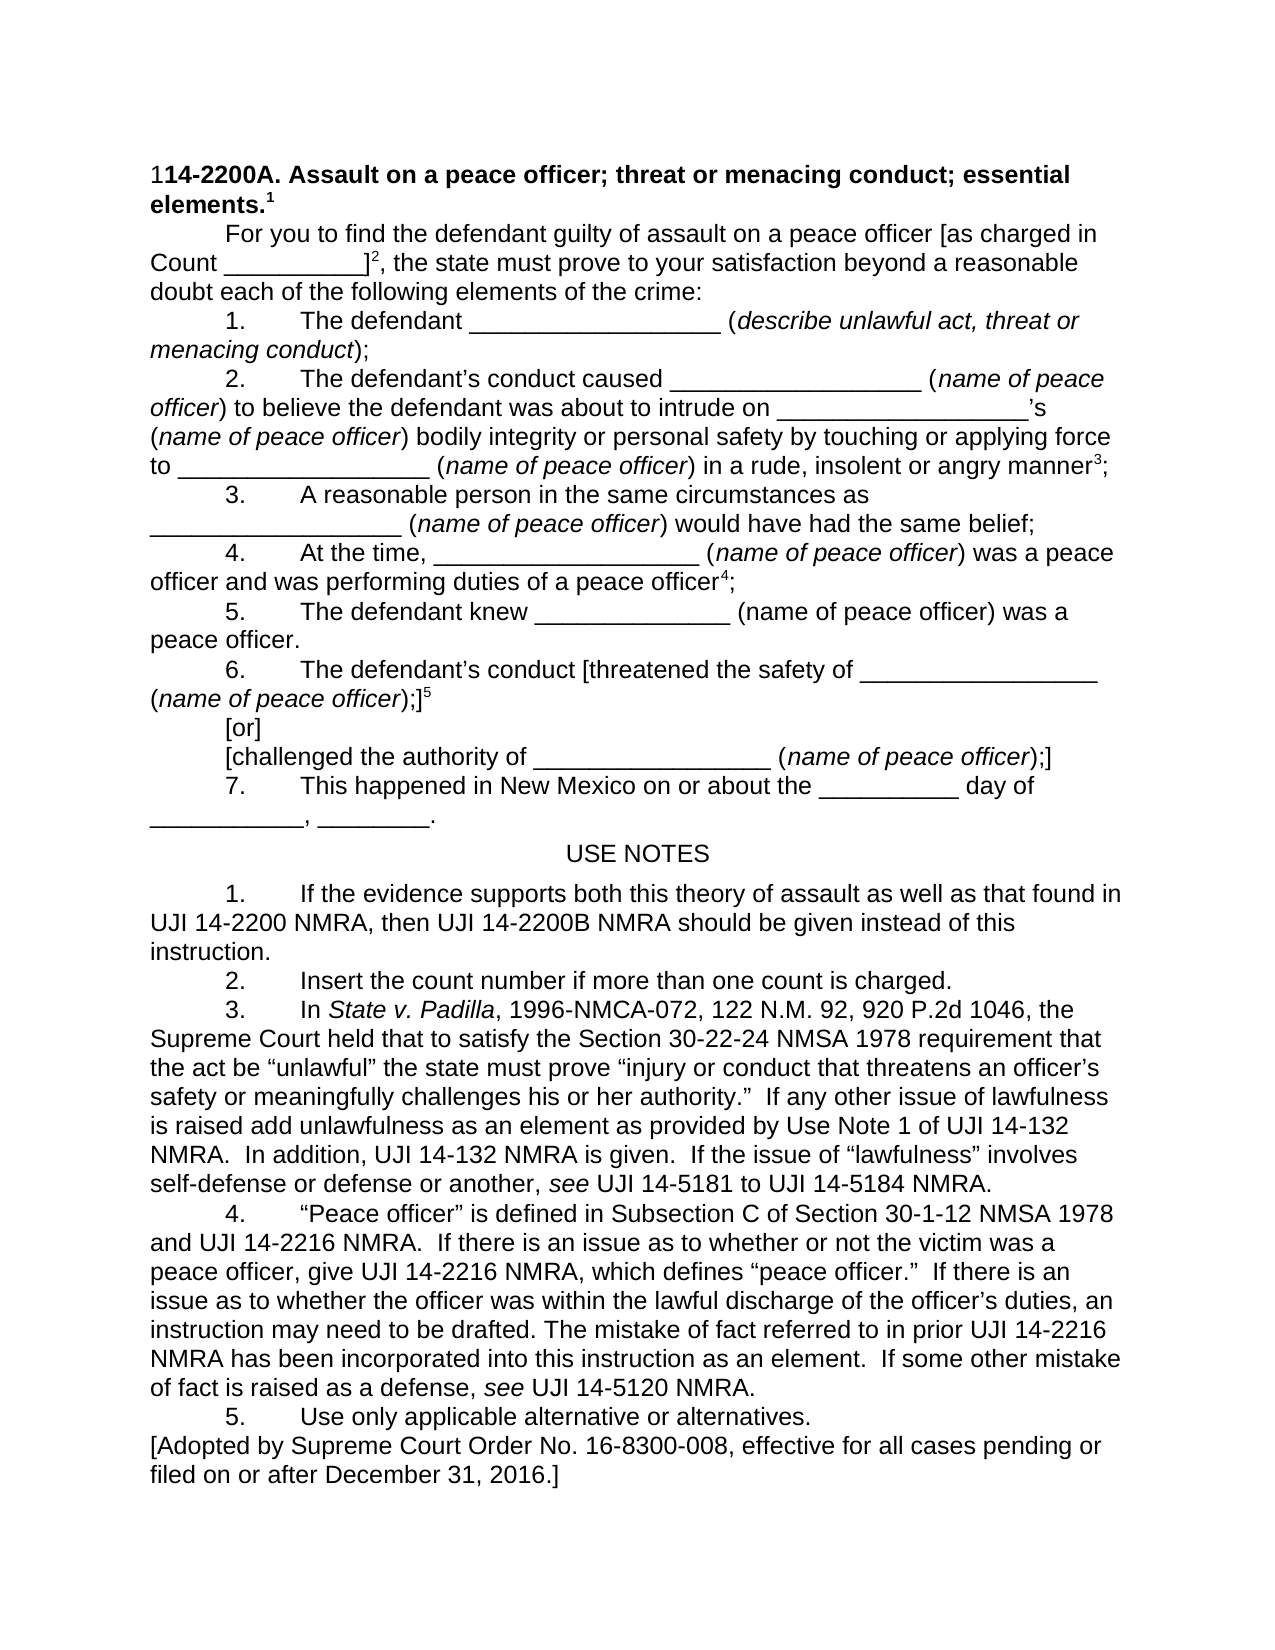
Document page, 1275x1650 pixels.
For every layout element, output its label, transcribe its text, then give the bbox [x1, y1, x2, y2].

text 5. Use only applicable alternative or alternatives. [150, 1402, 1125, 1431]
text 6. The defendant’s conduct [threatened the safety of _________________ (name of peace officer);]5 [150, 654, 1125, 713]
text 7. This happened in New Mexico on or about the __________ day of ___________, ________. [150, 771, 1125, 829]
text [challenged the authority of _________________ (name of peace officer);] [150, 742, 1125, 771]
text [Adopted by Supreme Court Order No. 16-8300-008, effective for all cases pending or filed on or after December 31, 2016.] [150, 1431, 1125, 1489]
text 4. “Peace officer” is defined in Subsection C of Section 30-1-12 NMSA 1978 and UJI 14-2216 NMRA. If there is an issue as to whether or not the victim was a peace officer, give UJI 14-2216 NMRA, which defines “peace officer.” If there is an issue as to whether the officer was within the lawful discharge of the officer’s duties, an instruction may need to be drafted. The mistake of fact referred to in prior UJI 14-2216 NMRA has been incorporated into this instruction as an element. If some other mistake of fact is raised as a defense, see UJI 14-5120 NMRA. [150, 1198, 1125, 1402]
text 3. In State v. Padilla, 1996-NMCA-072, 122 N.M. 92, 920 P.2d 1046, the Supreme Court held that to satisfy the Section 30-22-24 NMSA 1978 requirement that the act be “unlawful” the state must prove “injury or conduct that threatens an officer’s safety or meaningfully challenges his or her authority.” If any other issue of lawfulness is raised add unlawfulness as an element as provided by Use Note 1 of UJI 14-132 NMRA. In addition, UJI 14-132 NMRA is given. If the issue of “lawfulness” involves self-defense or defense or another, see UJI 14-5181 to UJI 14-5184 NMRA. [150, 995, 1125, 1198]
text 4. At the time, ___________________ (name of peace officer) was a peace officer and was performing duties of a peace officer4; [150, 538, 1125, 596]
text USE NOTES [150, 839, 1125, 868]
text 1. If the evidence supports both this theory of assault as well as that found in UJI 14-2200 NMRA, then UJI 14-2200B NMRA should be given instead of this instruction. [150, 879, 1125, 966]
text 3. A reasonable person in the same circumstances as __________________ (name of peace officer) would have had the same belief; [150, 480, 1125, 538]
text 2. The defendant’s conduct caused __________________ (name of peace officer) to believe the defendant was about to intrude on __________________’s (name of peace officer) bodily integrity or personal safety by touching or applying force to __________________ (name of peace officer) in a rude, insolent or angry manner3; [150, 364, 1125, 480]
text For you to find the defendant guilty of assault on a peace officer [as charged in Count __________]2, the state must prove to your satisfaction beyond a reasonable doubt each of the following elements of the crime: [150, 218, 1125, 306]
text 5. The defendant knew ______________ (name of peace officer) was a peace officer. [150, 596, 1125, 654]
text [or] [150, 713, 1125, 742]
text 1. The defendant __________________ (describe unlawful act, threat or menacing conduct); [150, 306, 1125, 364]
text 2. Insert the count number if more than one count is charged. [150, 966, 1125, 995]
text 14-2200A. Assault on a peace officer; threat or menacing conduct; essential elements.1 [150, 160, 1125, 218]
